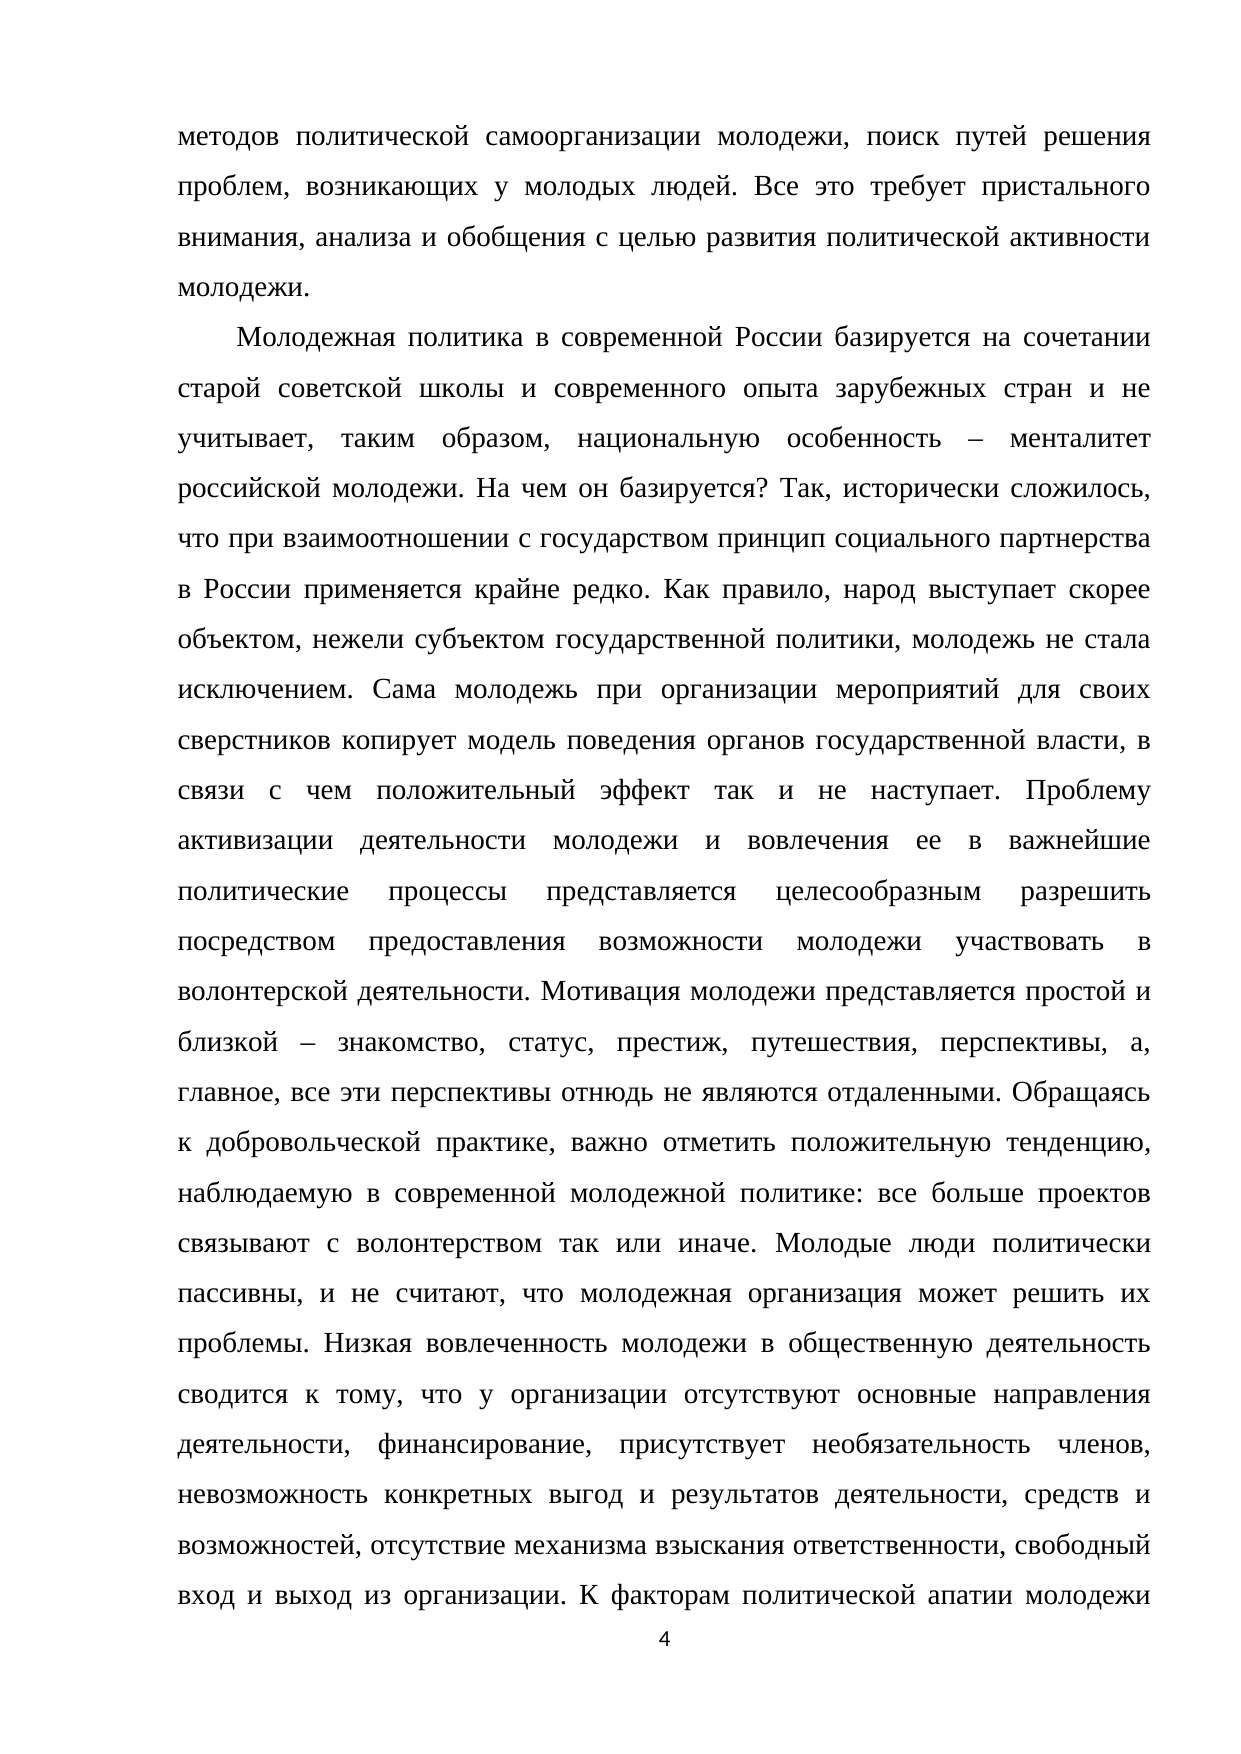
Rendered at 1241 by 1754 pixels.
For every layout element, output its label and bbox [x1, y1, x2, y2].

text [177, 319, 1152, 1611]
text [177, 118, 1152, 303]
